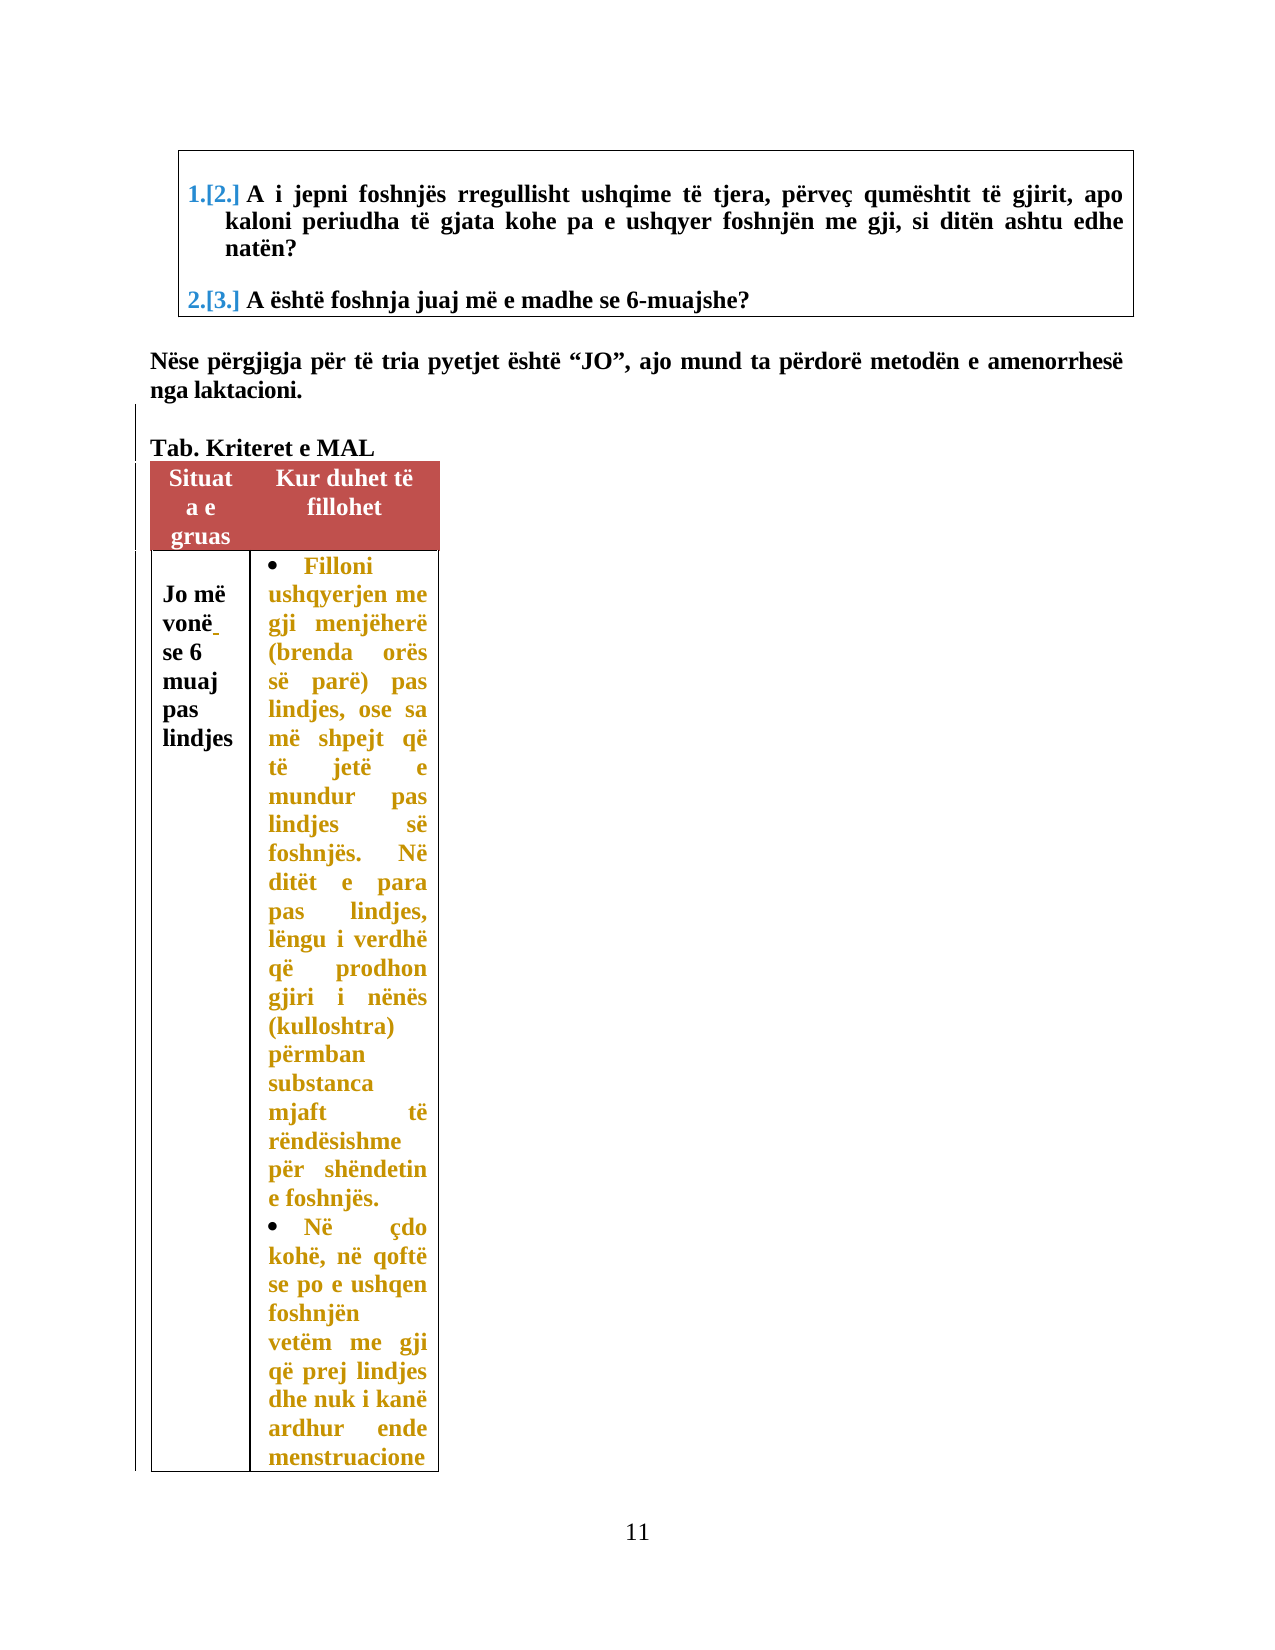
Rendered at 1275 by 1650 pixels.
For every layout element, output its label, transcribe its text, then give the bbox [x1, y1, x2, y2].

table_header Situata e gruas [152, 464, 250, 550]
list A është foshnja juaj më e madhe se 6-muajshe? [179, 284, 1133, 316]
text Nëse përgjigja për të tria pyetjet është “JO”, ajo mund ta përdorë metodën e amenorrhesë nga laktacioni. [150, 346, 1125, 404]
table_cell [152, 551, 249, 1471]
list A i jepni foshnjës rregullisht ushqime të tjera, përveç qumështit të gjirit, apo kaloni periudha të gjata kohe pa e ushqyer foshnjën me gji, si ditën ashtu edhe natën? [179, 177, 1133, 262]
text Tab. Kriteret e MAL [150, 433, 1125, 461]
table_header Kur duhet të fillohet [250, 464, 438, 550]
